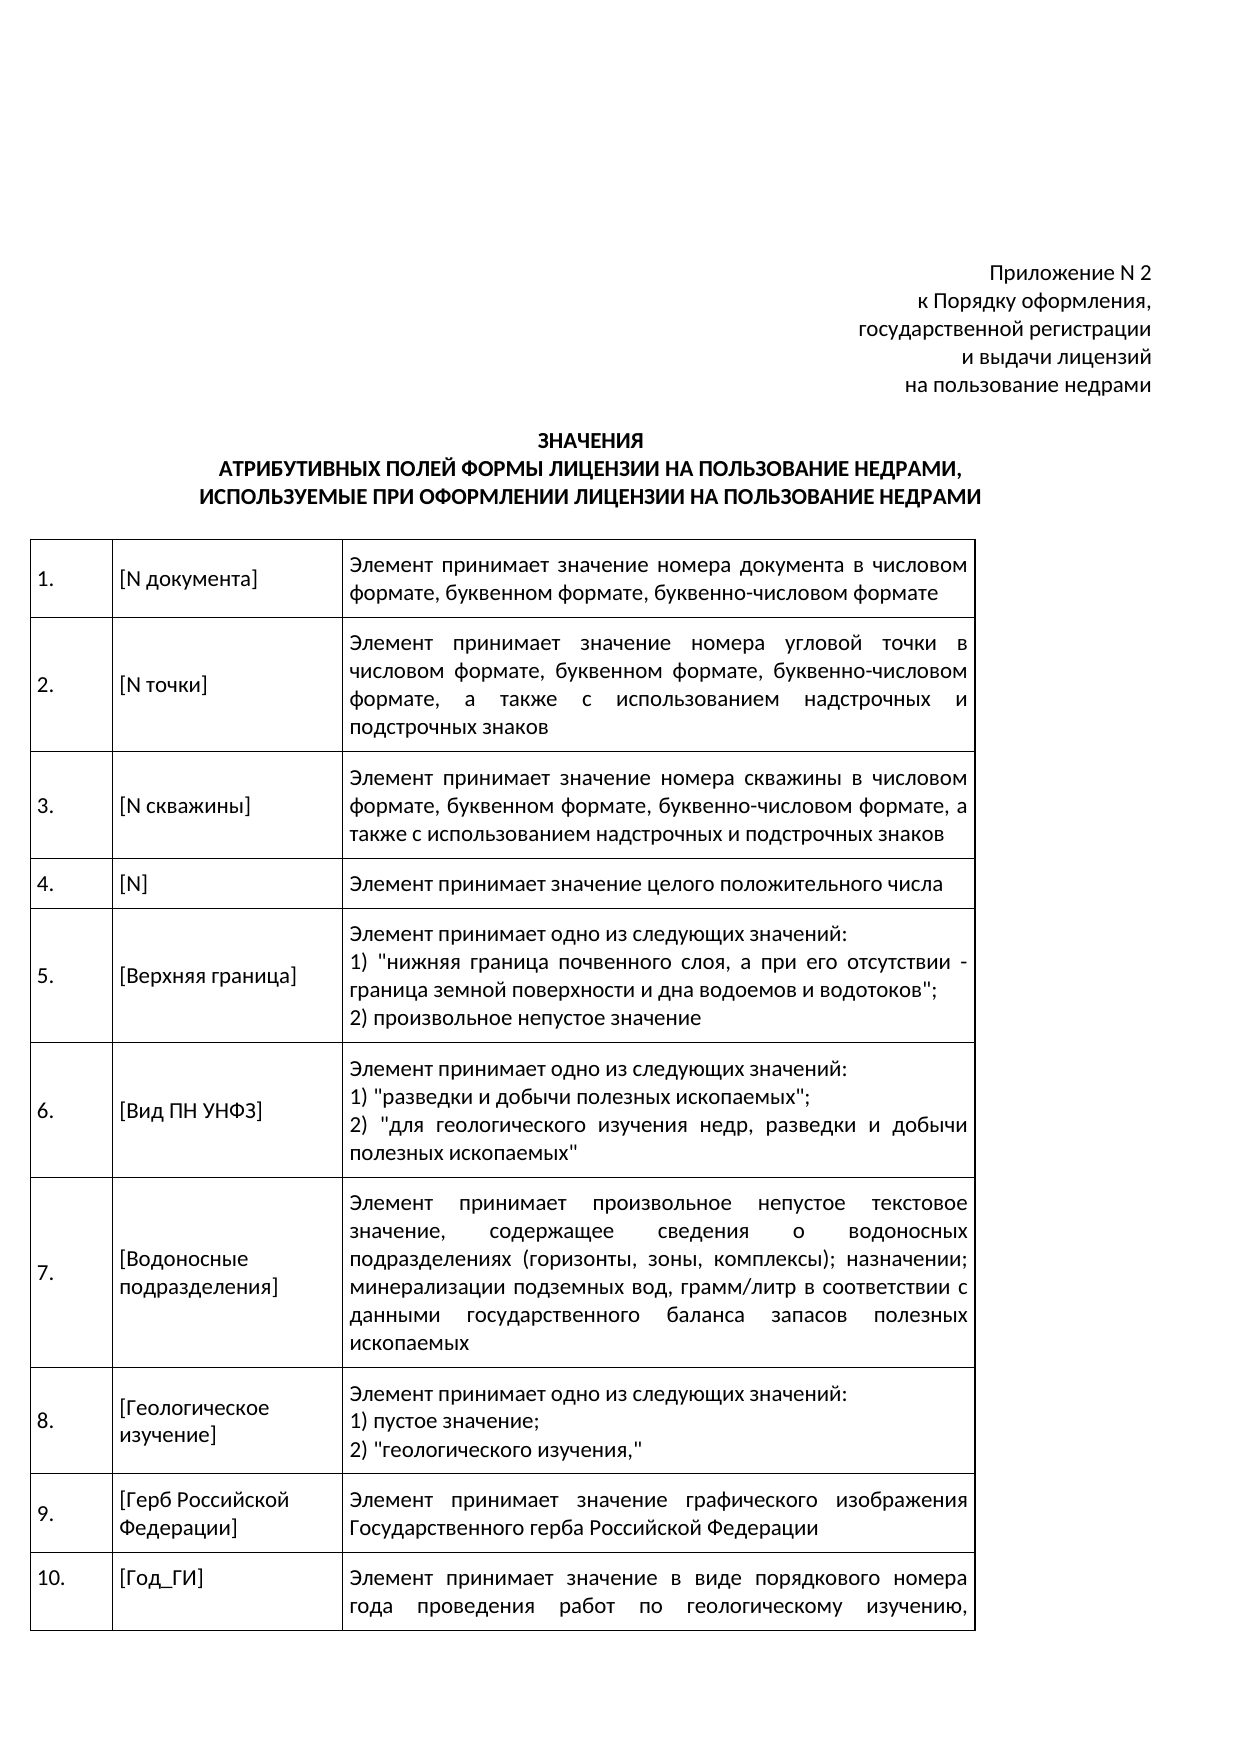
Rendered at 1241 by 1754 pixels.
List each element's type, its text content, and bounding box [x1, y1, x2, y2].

table_header [N документа] [113, 540, 342, 617]
table_cell 8. [31, 1368, 112, 1473]
table_cell 9. [31, 1474, 112, 1552]
table_cell [Верхняя граница] [113, 909, 342, 1042]
table_cell 2. [31, 618, 112, 751]
table_cell [N] [113, 859, 342, 908]
table_header Элемент принимает значение номера документа в числовом формате, буквенном формате, буквенно-числовом формате [343, 540, 974, 617]
table_cell Элемент принимает значение графического изображения Государственного герба Российской Федерации [343, 1474, 974, 1552]
table_cell [Водоносные подразделения] [113, 1178, 342, 1367]
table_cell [343, 1553, 974, 1630]
title АТРИБУТИВНЫХ ПОЛЕЙ ФОРМЫ ЛИЦЕНЗИИ НА ПОЛЬЗОВАНИЕ НЕДРАМИ, [29, 454, 1152, 482]
table_cell 7. [31, 1178, 112, 1367]
text на пользование недрами [29, 370, 1152, 398]
table_cell [N точки] [113, 618, 342, 751]
table_cell Элемент принимает произвольное непустое текстовое значение, содержащее сведения о водоносных подразделениях (горизонты, зоны, комплексы); назначении; минерализации подземных вод, грамм/литр в соответствии с данными государственного баланса запасов полезных ископаемых [343, 1178, 974, 1367]
table_cell Элемент принимает одно из следующих значений: 1) "разведки и добычи полезных ископаемых"; 2) "для геологического изучения недр, разведки и добычи полезных ископаемых" [343, 1043, 974, 1177]
table_cell [Геологическое изучение] [113, 1368, 342, 1473]
title ИСПОЛЬЗУЕМЫЕ ПРИ ОФОРМЛЕНИИ ЛИЦЕНЗИИ НА ПОЛЬЗОВАНИЕ НЕДРАМИ [29, 482, 1152, 510]
title ЗНАЧЕНИЯ [29, 426, 1152, 454]
text Приложение N 2 [29, 258, 1152, 286]
table_cell [Герб Российской Федерации] [113, 1474, 342, 1552]
text и выдачи лицензий [29, 342, 1152, 370]
table_cell [N скважины] [113, 752, 342, 857]
table_cell [Год_ГИ] [113, 1553, 342, 1630]
table_cell Элемент принимает значение номера угловой точки в числовом формате, буквенном формате, буквенно-числовом формате, а также с использованием надстрочных и подстрочных знаков [343, 618, 974, 751]
table_cell 3. [31, 752, 112, 857]
text государственной регистрации [29, 314, 1152, 342]
table_cell 5. [31, 909, 112, 1042]
table_cell 4. [31, 859, 112, 908]
text к Порядку оформления, [29, 286, 1152, 314]
table_cell [Вид ПН УНФЗ] [113, 1043, 342, 1177]
table_header 1. [31, 540, 112, 617]
table_cell Элемент принимает значение номера скважины в числовом формате, буквенном формате, буквенно-числовом формате, а также с использованием надстрочных и подстрочных знаков [343, 752, 974, 857]
table_cell Элемент принимает одно из следующих значений: 1) "нижняя граница почвенного слоя, а при его отсутствии - граница земной поверхности и дна водоемов и водотоков"; 2) произвольное непустое значение [343, 909, 974, 1042]
table_cell Элемент принимает значение целого положительного числа [343, 859, 974, 908]
table_cell Элемент принимает одно из следующих значений: 1) пустое значение; 2) "геологического изучения," [343, 1368, 974, 1473]
table_cell 10. [31, 1553, 112, 1630]
table_cell 6. [31, 1043, 112, 1177]
